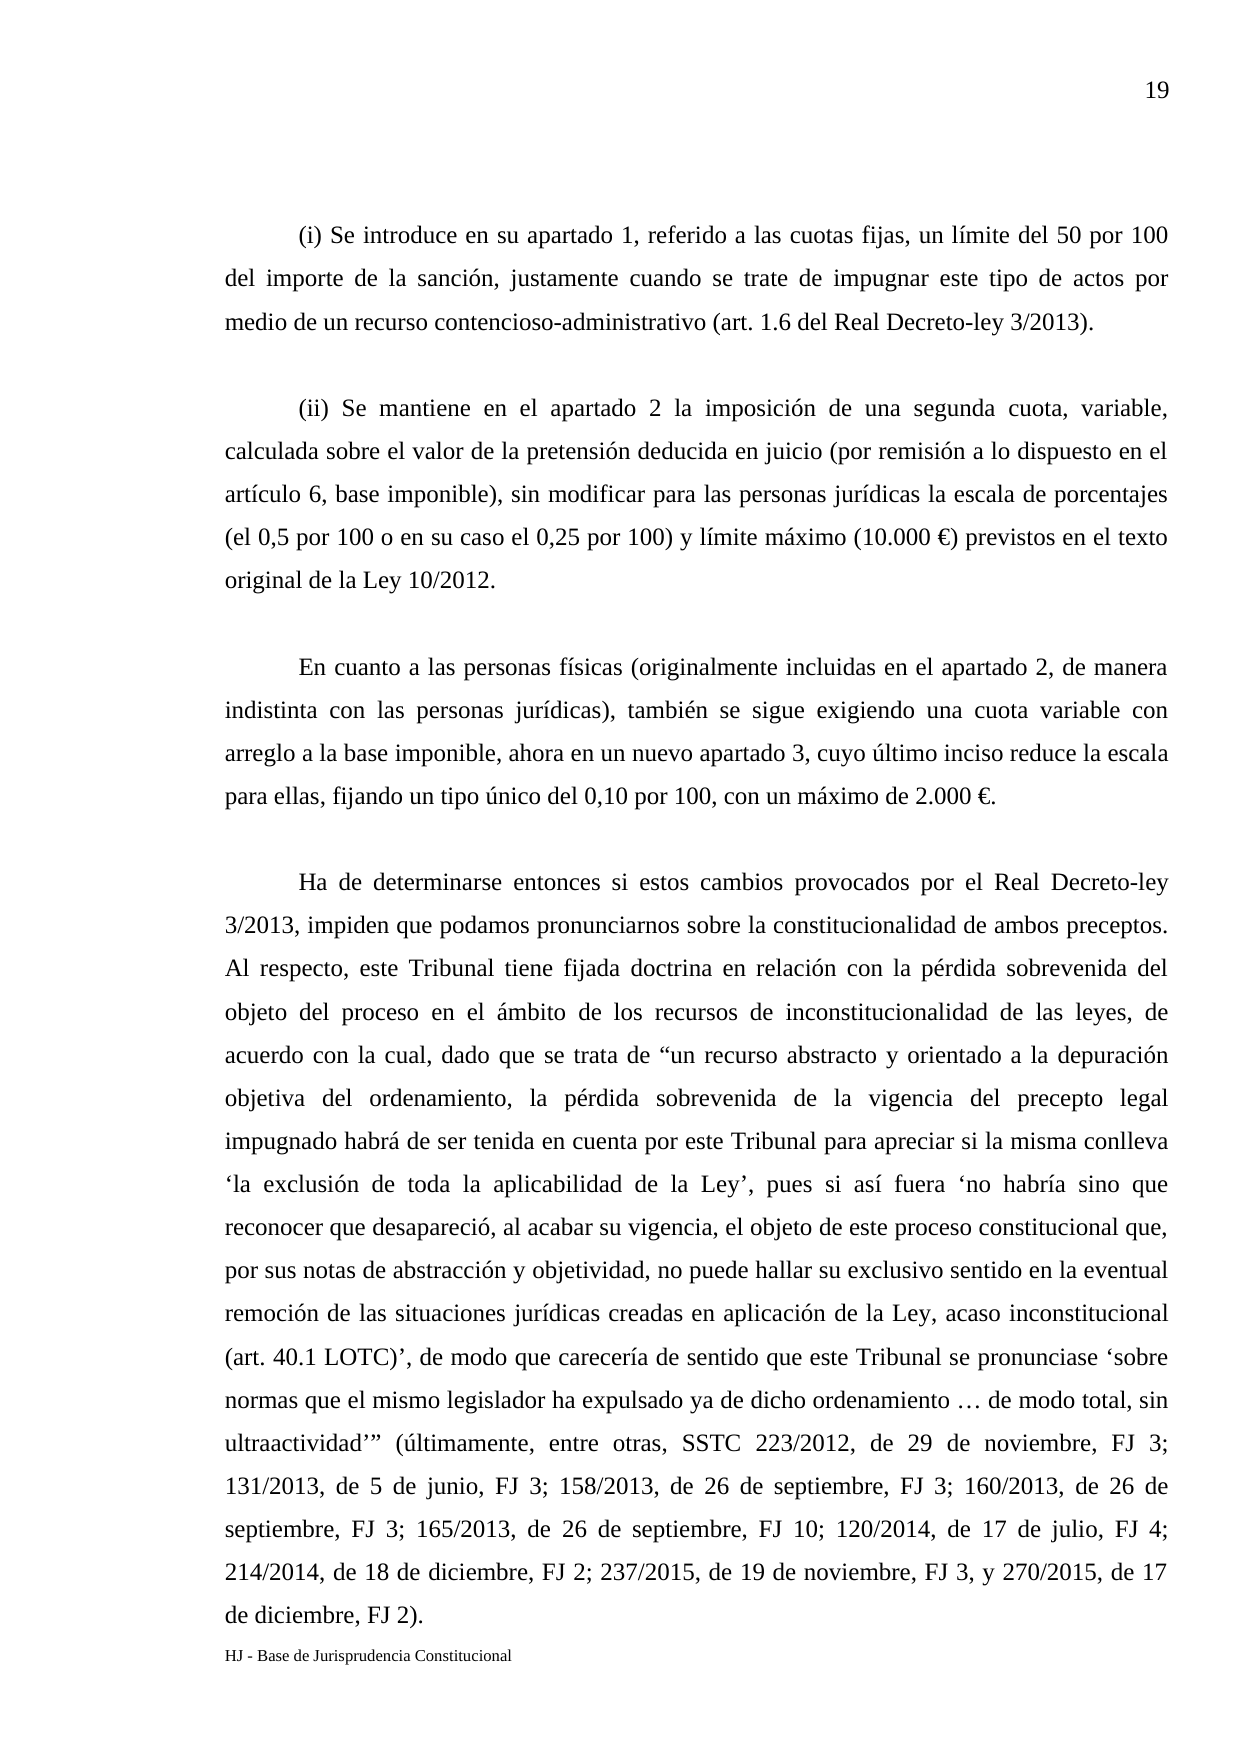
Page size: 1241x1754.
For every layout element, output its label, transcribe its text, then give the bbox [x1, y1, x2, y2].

text (ii) Se mantiene en el apartado 2 la imposición de una segunda cuota, variable, calculada sobre el valor de la pretensión deducida en juicio (por remisión a lo dispuesto en el artículo 6, base imponible), sin modificar para las personas jurídicas la escala de porcentajes (el 0,5 por 100 o en su caso el 0,25 por 100) y límite máximo (10.000 €) previstos en el texto original de la Ley 10/2012. [224, 393, 1169, 594]
text En cuanto a las personas físicas (originalmente incluidas en el apartado 2, de manera indistinta con las personas jurídicas), también se sigue exigiendo una cuota variable con arreglo a la base imponible, ahora en un nuevo apartado 3, cuyo último inciso reduce la escala para ellas, fijando un tipo único del 0,10 por 100, con un máximo de 2.000 €. [224, 652, 1169, 810]
text (i) Se introduce en su apartado 1, referido a las cuotas fijas, un límite del 50 por 100 del importe de la sanción, justamente cuando se trate de impugnar este tipo de actos por medio de un recurso contencioso-administrativo (art. 1.6 del Real Decreto-ley 3/2013). [224, 220, 1169, 335]
text Ha de determinarse entonces si estos cambios provocados por el Real Decreto-ley 3/2013, impiden que podamos pronunciarnos sobre la constitucionalidad de ambos preceptos. Al respecto, este Tribunal tiene fijada doctrina en relación con la pérdida sobrevenida del objeto del proceso en el ámbito de los recursos de inconstitucionalidad de las leyes, de acuerdo con la cual, dado que se trata de “un recurso abstracto y orientado a la depuración objetiva del ordenamiento, la pérdida sobrevenida de la vigencia del precepto legal impugnado habrá de ser tenida en cuenta por este Tribunal para apreciar si la misma conlleva ‘la exclusión de toda la aplicabilidad de la Ley’, pues si así fuera ‘no habría sino que reconocer que desapareció, al acabar su vigencia, el objeto de este proceso constitucional que, por sus notas de abstracción y objetividad, no puede hallar su exclusivo sentido en la eventual remoción de las situaciones jurídicas creadas en aplicación de la Ley, acaso inconstitucional (art. 40.1 LOTC)’, de modo que carecería de sentido que este Tribunal se pronunciase ‘sobre normas que el mismo legislador ha expulsado ya de dicho ordenamiento … de modo total, sin ultraactividad’” (últimamente, entre otras, SSTC 223/2012, de 29 de noviembre, FJ 3; 131/2013, de 5 de junio, FJ 3; 158/2013, de 26 de septiembre, FJ 3; 160/2013, de 26 de septiembre, FJ 3; 165/2013, de 26 de septiembre, FJ 10; 120/2014, de 17 de julio, FJ 4; 214/2014, de 18 de diciembre, FJ 2; 237/2015, de 19 de noviembre, FJ 3, y 270/2015, de 17 de diciembre, FJ 2). [224, 867, 1169, 1629]
